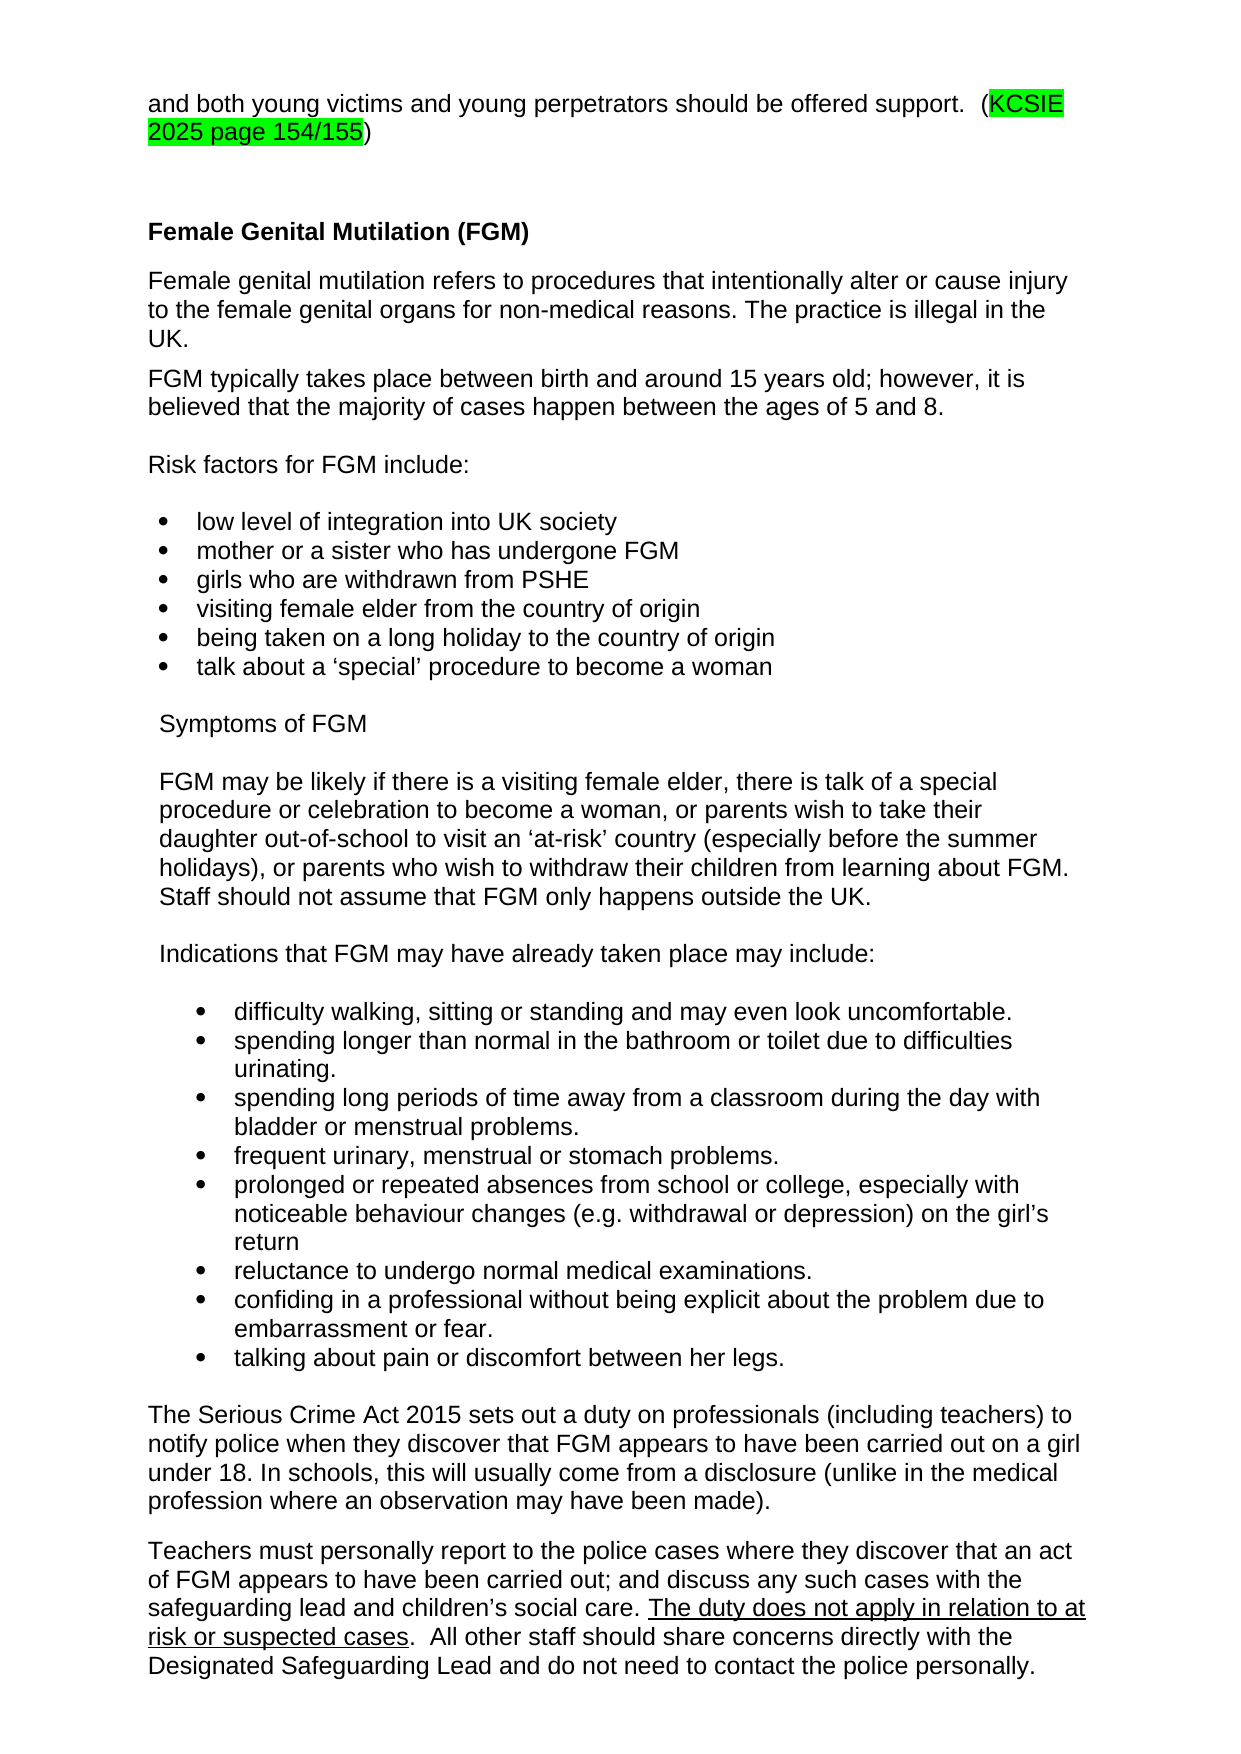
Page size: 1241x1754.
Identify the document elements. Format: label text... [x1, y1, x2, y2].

text The Serious Crime Act 2015 sets out a duty on professionals (including teachers) to notify police when they discover that FGM appears to have been carried out on a girl under 18. In schools, this will usually come from a disclosure (unlike in the medical profession where an observation may have been made). [148, 1400, 1090, 1515]
list girls who are withdrawn from PSHE [159, 565, 1079, 594]
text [148, 89, 1090, 146]
text Risk factors for FGM include: [148, 450, 1079, 479]
text Female Genital Mutilation (FGM) [148, 217, 1090, 245]
list spending long periods of time away from a classroom during the day with bladder or menstrual problems. [196, 1083, 1079, 1141]
text Teachers must personally report to the police cases where they discover that an act of FGM appears to have been carried out; and discuss any such cases with the safeguarding lead and children’s social care. The duty does not apply in relation to at risk or suspected cases. All other staff should share concerns directly with the Designated Safeguarding Lead and do not need to contact the police personally. [148, 1536, 1090, 1680]
text Symptoms of FGM [159, 709, 1079, 738]
list talking about pain or discomfort between her legs. [196, 1342, 1079, 1371]
list visiting female elder from the country of origin [159, 594, 1079, 623]
text FGM typically takes place between birth and around 15 years old; however, it is believed that the majority of cases happen between the ages of 5 and 8. [148, 364, 1079, 421]
text Indications that FGM may have already taken place may include: [159, 939, 1079, 968]
list reluctance to undergo normal medical examinations. [196, 1256, 1079, 1285]
list being taken on a long holiday to the country of origin [159, 623, 1079, 652]
list confiding in a professional without being explicit about the problem due to embarrassment or fear. [196, 1285, 1079, 1342]
list mother or a sister who has undergone FGM [159, 536, 1079, 565]
list difficulty walking, sitting or standing and may even look uncomfortable. [196, 997, 1079, 1026]
list prolonged or repeated absences from school or college, especially with noticeable behaviour changes (e.g. withdrawal or depression) on the girl’s return [196, 1170, 1079, 1256]
list spending longer than normal in the bathroom or toilet due to difficulties urinating. [196, 1026, 1079, 1083]
list talk about a ‘special’ procedure to become a woman [159, 652, 1079, 681]
text FGM may be likely if there is a visiting female elder, there is talk of a special procedure or celebration to become a woman, or parents wish to take their daughter out-of-school to visit an ‘at-risk’ country (especially before the summer holidays), or parents who wish to withdraw their children from learning about FGM. Staff should not assume that FGM only happens outside the UK. [159, 767, 1079, 911]
list frequent urinary, menstrual or stomach problems. [196, 1141, 1079, 1170]
text Female genital mutilation refers to procedures that intentionally alter or cause injury to the female genital organs for non-medical reasons. The practice is illegal in the UK. [148, 266, 1079, 352]
list low level of integration into UK society [159, 507, 1079, 536]
